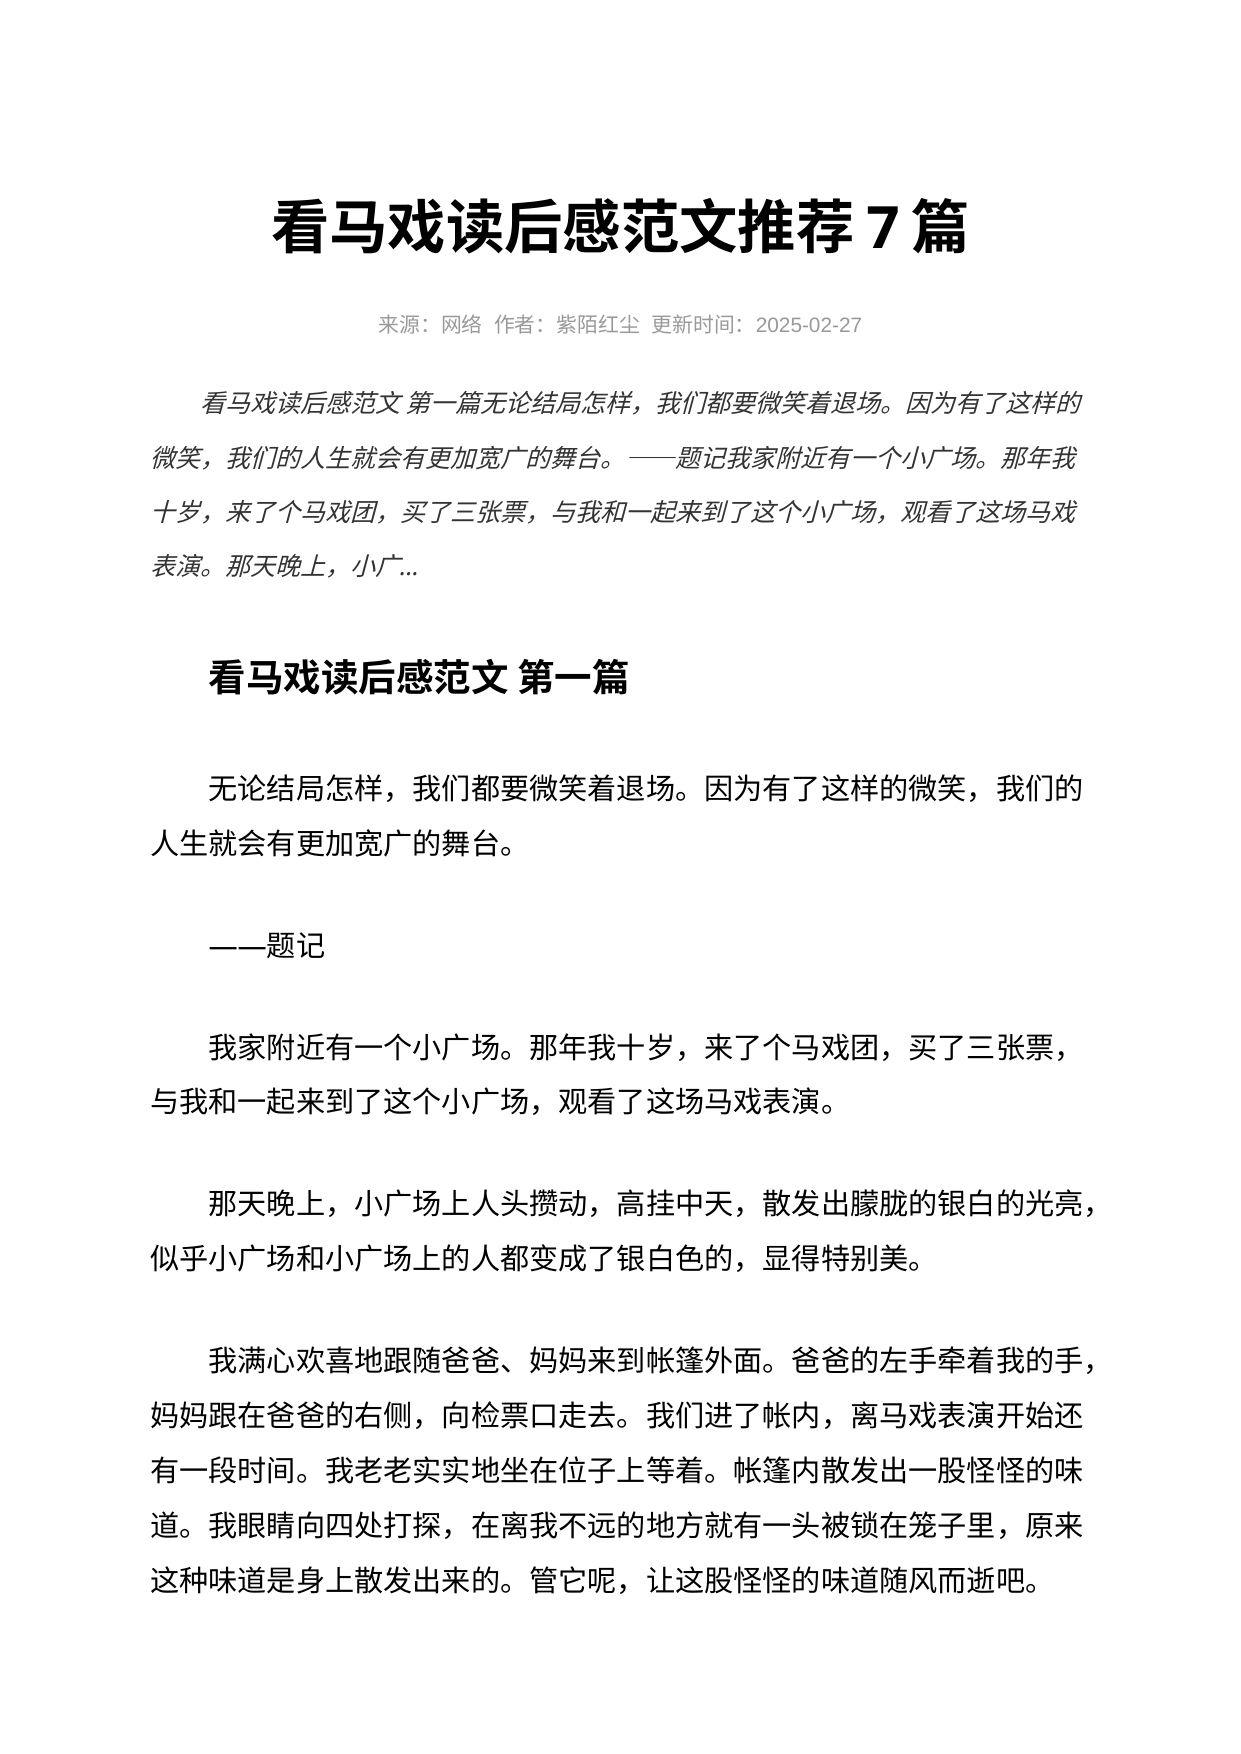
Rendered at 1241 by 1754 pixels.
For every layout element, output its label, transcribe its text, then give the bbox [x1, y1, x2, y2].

text 我家附近有一个小广场。那年我十岁，来了个马戏团，买了三张票，与我和一起来到了这个小广场，观看了这场马戏表演。 [150, 1024, 1090, 1121]
subtitle 看马戏读后感范文推荐7篇 [150, 181, 1090, 266]
text 看马戏读后感范文 第一篇 [150, 648, 1090, 702]
text 看马戏读后感范文 第一篇无论结局怎样，我们都要微笑着退场。因为有了这样的微笑，我们的人生就会有更加宽广的舞台。——题记我家附近有一个小广场。那年我十岁，来了个马戏团，买了三张票，与我和一起来到了这个小广场，观看了这场马戏表演。那天晚上，小广... [150, 384, 1090, 583]
text 来源：网络 作者：紫陌红尘 更新时间：2025-02-27 [150, 313, 1090, 337]
text ——题记 [150, 922, 1090, 964]
text 我满心欢喜地跟随爸爸、妈妈来到帐篷外面。爸爸的左手牵着我的手，妈妈跟在爸爸的右侧，向检票口走去。我们进了帐内，离马戏表演开始还有一段时间。我老老实实地坐在位子上等着。帐篷内散发出一股怪怪的味道。我眼睛向四处打探，在离我不远的地方就有一头被锁在笼子里，原来这种味道是身上散发出来的。管它呢，让这股怪怪的味道随风而逝吧。 [150, 1337, 1090, 1599]
text 无论结局怎样，我们都要微笑着退场。因为有了这样的微笑，我们的人生就会有更加宽广的舞台。 [150, 766, 1090, 863]
text 那天晚上，小广场上人头攒动，高挂中天，散发出朦胧的银白的光亮，似乎小广场和小广场上的人都变成了银白色的，显得特别美。 [150, 1181, 1090, 1278]
